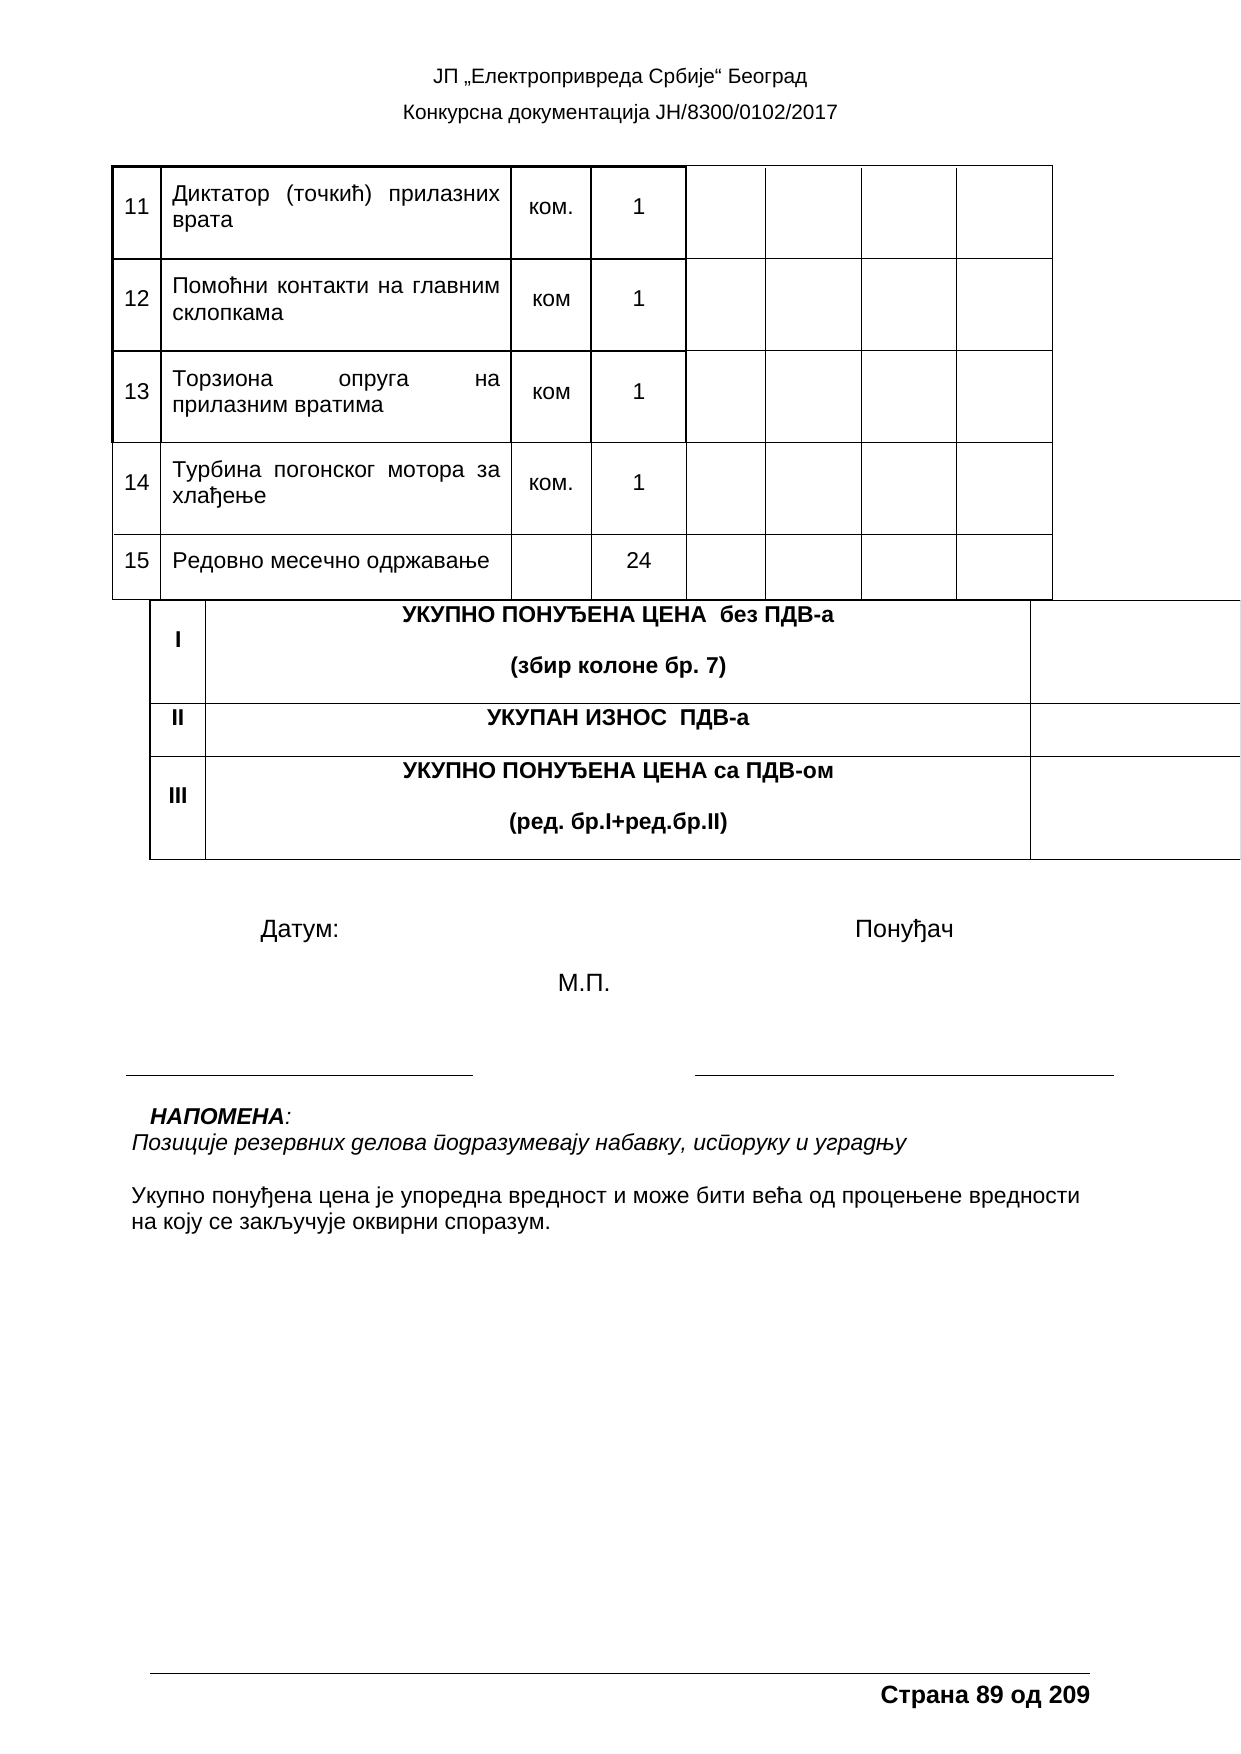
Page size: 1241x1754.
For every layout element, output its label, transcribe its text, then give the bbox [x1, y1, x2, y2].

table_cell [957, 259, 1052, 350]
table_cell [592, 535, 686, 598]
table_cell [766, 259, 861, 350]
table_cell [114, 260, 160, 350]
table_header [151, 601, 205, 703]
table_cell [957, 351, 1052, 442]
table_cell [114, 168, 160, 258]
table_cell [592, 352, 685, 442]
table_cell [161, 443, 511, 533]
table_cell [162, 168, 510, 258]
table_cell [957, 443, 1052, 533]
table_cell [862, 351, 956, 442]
text Позиције резервних делова подразумевају набавку, испоруку и уградњу [112, 1129, 1090, 1156]
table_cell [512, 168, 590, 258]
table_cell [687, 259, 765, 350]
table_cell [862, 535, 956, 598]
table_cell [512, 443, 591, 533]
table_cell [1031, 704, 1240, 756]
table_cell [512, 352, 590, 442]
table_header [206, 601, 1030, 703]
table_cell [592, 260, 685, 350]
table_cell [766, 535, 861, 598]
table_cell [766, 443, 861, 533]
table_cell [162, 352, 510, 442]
text НАПОМЕНА: [150, 1103, 1087, 1129]
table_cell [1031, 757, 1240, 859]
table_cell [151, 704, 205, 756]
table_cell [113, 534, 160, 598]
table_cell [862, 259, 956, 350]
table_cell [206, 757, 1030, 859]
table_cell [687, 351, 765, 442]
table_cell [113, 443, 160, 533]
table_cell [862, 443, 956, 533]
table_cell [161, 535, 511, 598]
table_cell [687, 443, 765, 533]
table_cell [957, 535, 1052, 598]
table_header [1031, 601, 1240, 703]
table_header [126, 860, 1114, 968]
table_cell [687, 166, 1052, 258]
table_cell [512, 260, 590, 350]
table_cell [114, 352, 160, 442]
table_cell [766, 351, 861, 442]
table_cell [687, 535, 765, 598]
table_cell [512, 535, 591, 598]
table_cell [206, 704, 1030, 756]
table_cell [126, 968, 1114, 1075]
text Укупно понуђена цена је упоредна вредност и може бити већа од процењене вредности на коју се закључује оквирни споразум. [131, 1182, 1081, 1234]
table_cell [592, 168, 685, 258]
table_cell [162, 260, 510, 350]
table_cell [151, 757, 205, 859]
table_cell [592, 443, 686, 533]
